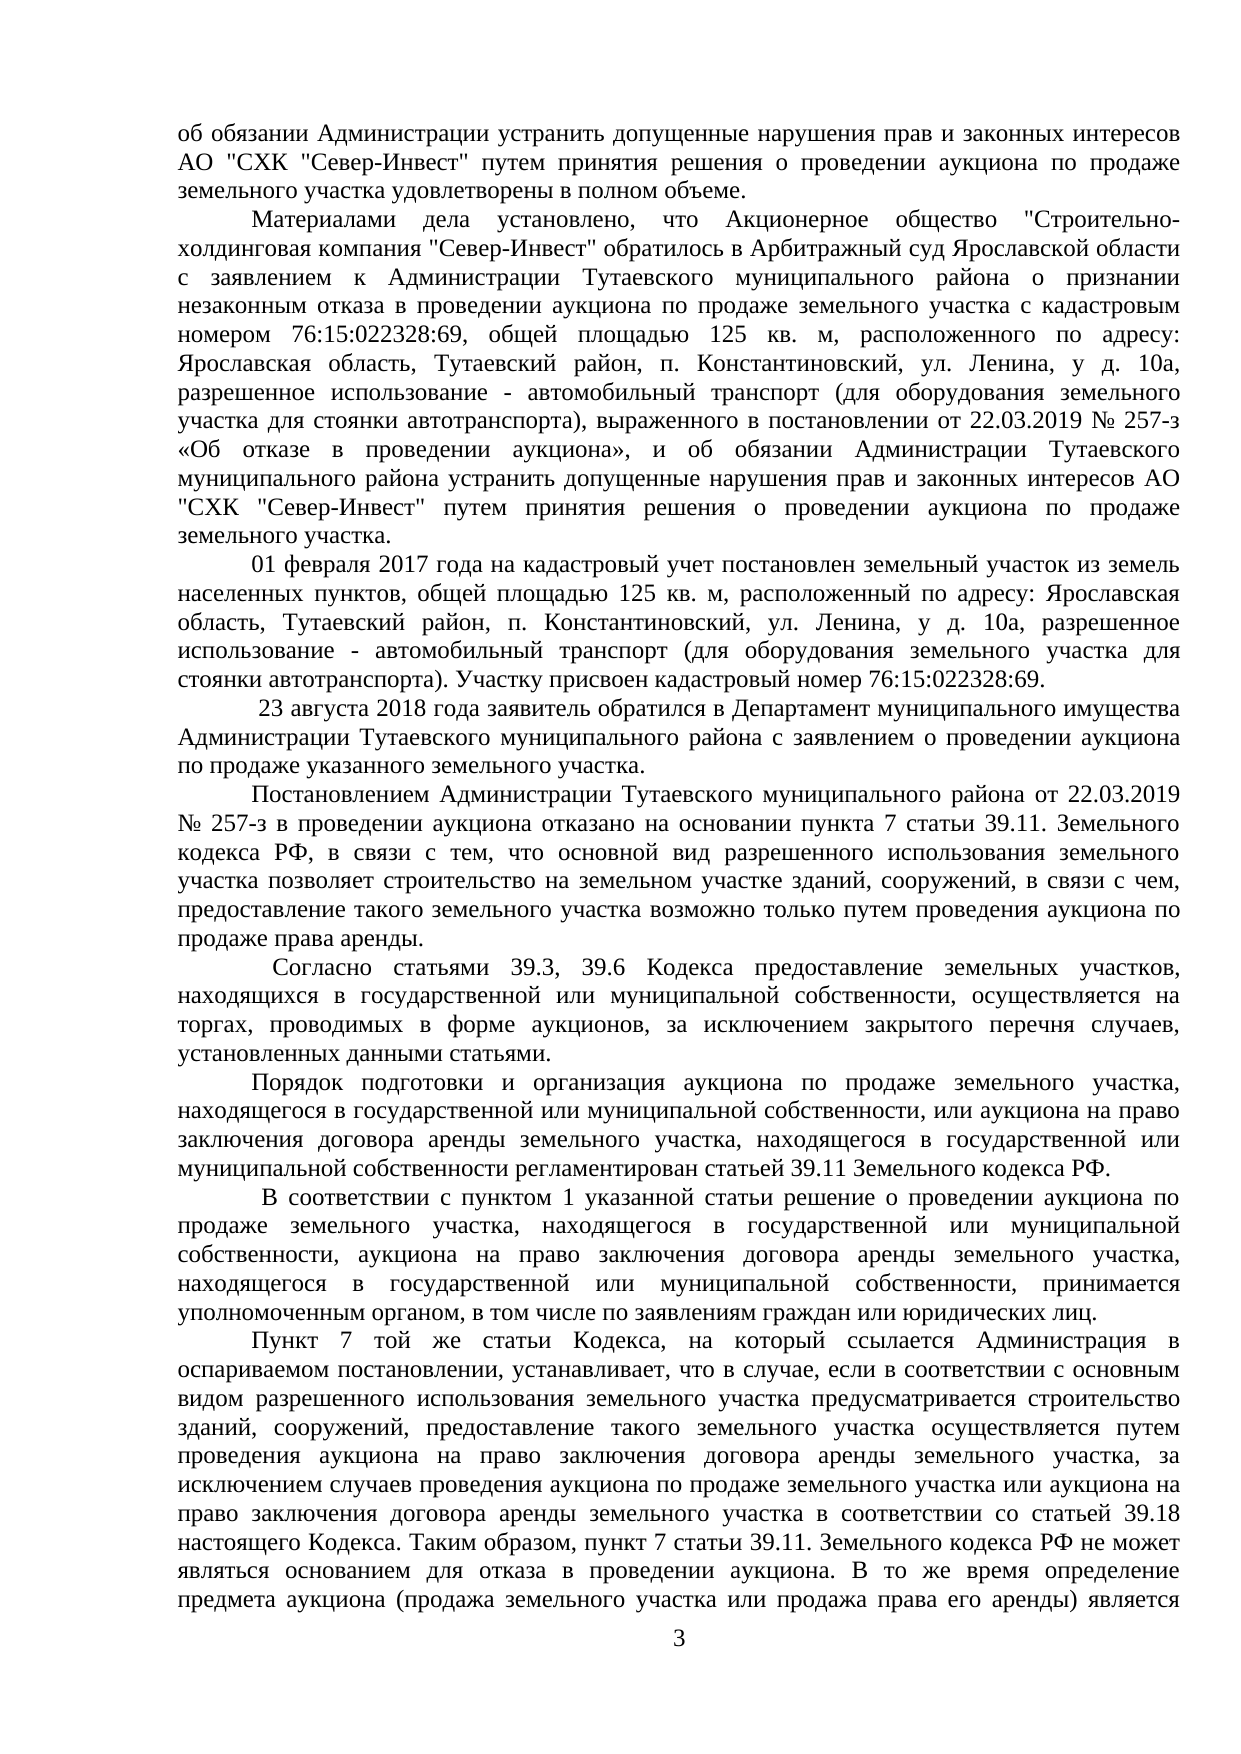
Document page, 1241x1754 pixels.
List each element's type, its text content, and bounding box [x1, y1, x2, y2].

text 23 августа 2018 года заявитель обратился в Департамент муниципального имущества Администрации Тутаевского муниципального района с заявлением о проведении аукциона по продаже указанного земельного участка. [177, 693, 1181, 779]
text 01 февраля 2017 года на кадастровый учет постановлен земельный участок из земель населенных пунктов, общей площадью 125 кв. м, расположенный по адресу: Ярославская область, Тутаевский район, п. Константиновский, ул. Ленина, у д. 10а, разрешенное использование - автомобильный транспорт (для оборудования земельного участка для стоянки автотранспорта). Участку присвоен кадастровый номер 76:15:022328:69. [177, 549, 1181, 693]
text Постановлением Администрации Тутаевского муниципального района от 22.03.2019 № 257-з в проведении аукциона отказано на основании пункта 7 статьи 39.11. Земельного кодекса РФ, в связи с тем, что основной вид разрешенного использования земельного участка позволяет строительство на земельном участке зданий, сооружений, в связи с чем, предоставление такого земельного участка возможно только путем проведения аукциона по продаже права аренды. [177, 779, 1181, 952]
text Согласно статьями 39.3, 39.6 Кодекса предоставление земельных участков, находящихся в государственной или муниципальной собственности, осуществляется на торгах, проводимых в форме аукционов, за исключением закрытого перечня случаев, установленных данными статьями. [177, 952, 1181, 1067]
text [177, 118, 1181, 204]
text В соответствии с пунктом 1 указанной статьи решение о проведении аукциона по продаже земельного участка, находящегося в государственной или муниципальной собственности, аукциона на право заключения договора аренды земельного участка, находящегося в государственной или муниципальной собственности, принимается уполномоченным органом, в том числе по заявлениям граждан или юридических лиц. [177, 1182, 1181, 1326]
text Материалами дела установлено, что Акционерное общество "Строительно-холдинговая компания "Север-Инвест" обратилось в Арбитражный суд Ярославской области с заявлением к Администрации Тутаевского муниципального района о признании незаконным отказа в проведении аукциона по продаже земельного участка с кадастровым номером 76:15:022328:69, общей площадью 125 кв. м, расположенного по адресу: Ярославская область, Тутаевский район, п. Константиновский, ул. Ленина, у д. 10а, разрешенное использование - автомобильный транспорт (для оборудования земельного участка для стоянки автотранспорта), выраженного в постановлении от 22.03.2019 № 257-з «Об отказе в проведении аукциона», и об обязании Администрации Тутаевского муниципального района устранить допущенные нарушения прав и законных интересов АО "СХК "Север-Инвест" путем принятия решения о проведении аукциона по продаже земельного участка. [177, 204, 1181, 549]
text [177, 1326, 1181, 1613]
text Порядок подготовки и организация аукциона по продаже земельного участка, находящегося в государственной или муниципальной собственности, или аукциона на право заключения договора аренды земельного участка, находящегося в государственной или муниципальной собственности регламентирован статьей 39.11 Земельного кодекса РФ. [177, 1067, 1181, 1182]
